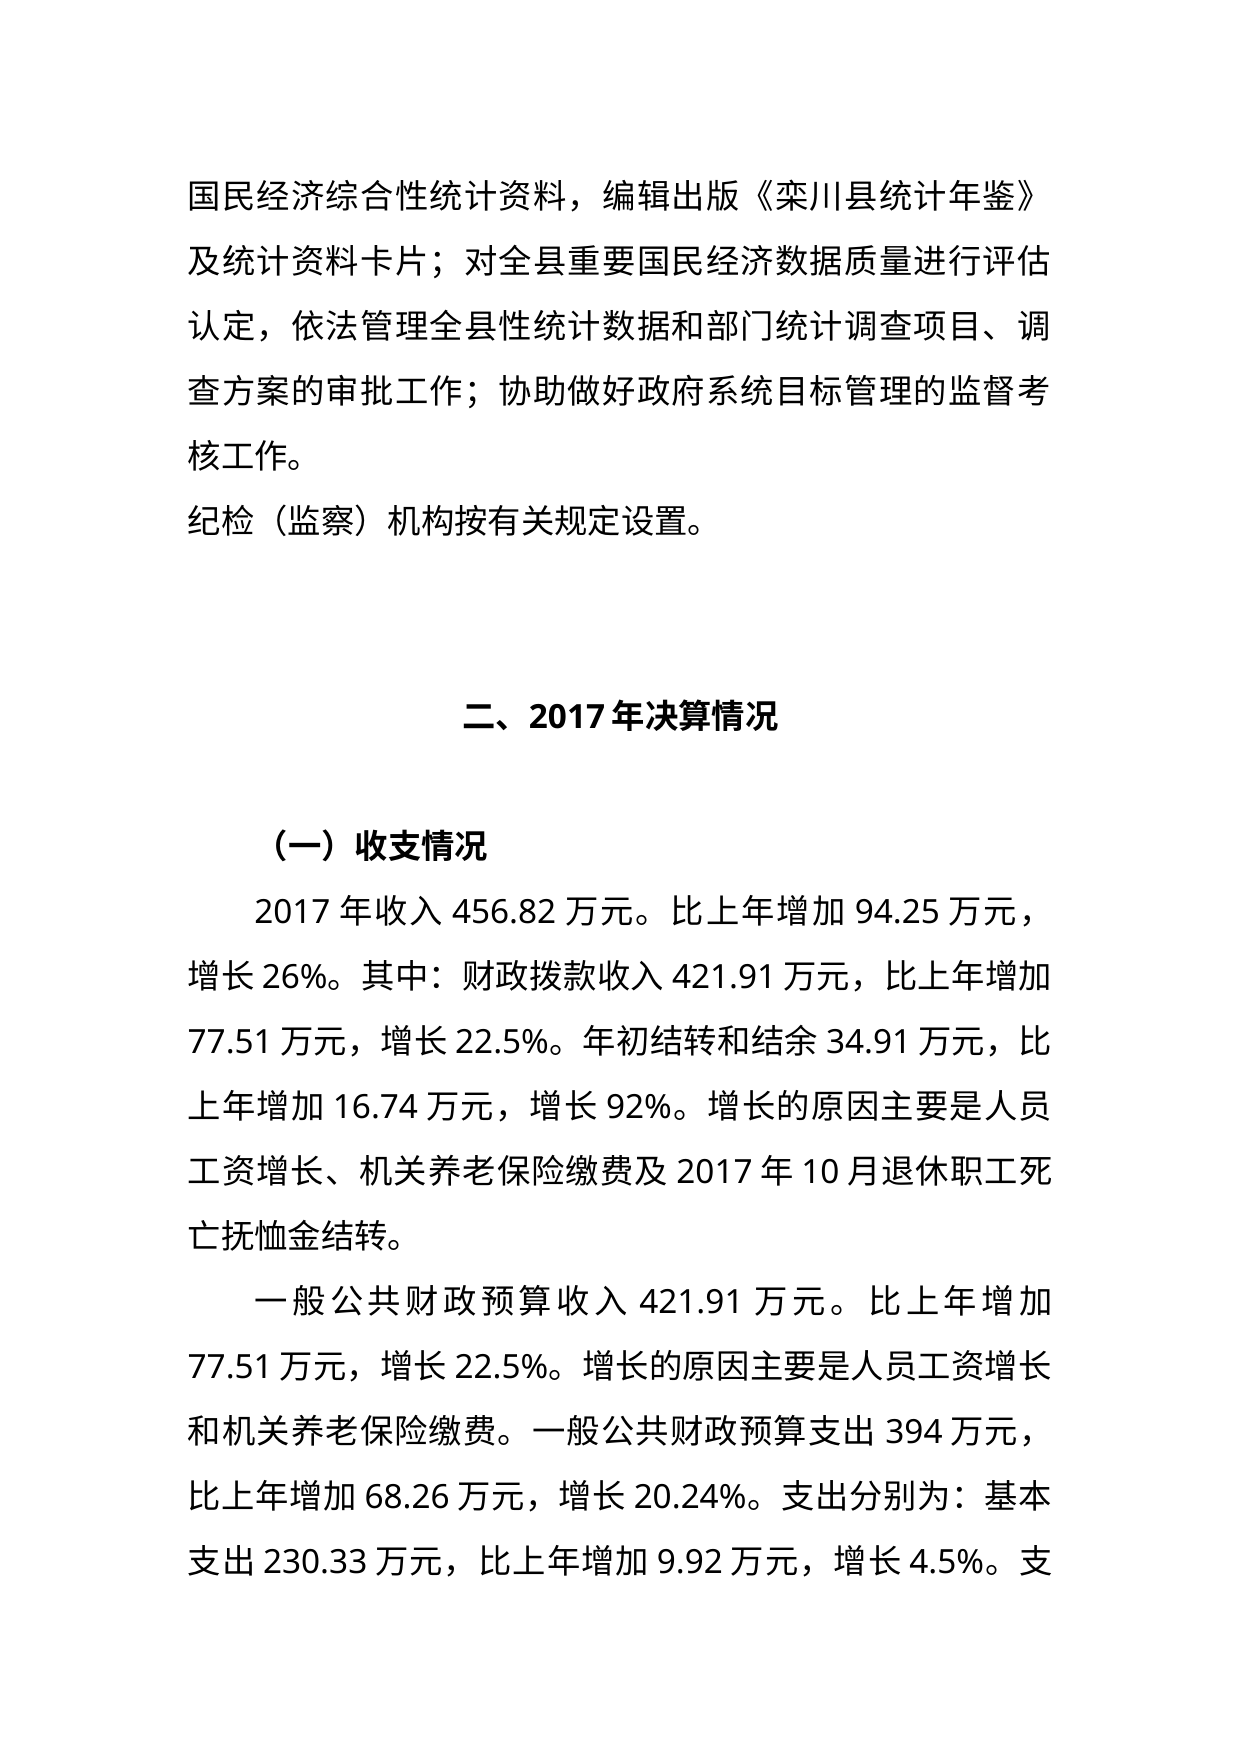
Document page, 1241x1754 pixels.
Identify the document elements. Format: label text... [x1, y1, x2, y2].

text 2017年收入456.82万元。比上年增加94.25万元，增长26%。其中：财政拨款收入421.91万元，比上年增加77.51万元，增长22.5%。年初结转和结余34.91万元，比上年增加16.74万元，增长92%。增长的原因主要是人员工资增长、机关养老保险缴费及2017年10月退休职工死亡抚恤金结转。 [187, 877, 1053, 1267]
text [187, 162, 1053, 487]
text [187, 1267, 1053, 1592]
text 二、2017年决算情况 [187, 682, 1053, 747]
text 纪检（监察）机构按有关规定设置。 [187, 487, 1053, 552]
text （一）收支情况 [187, 812, 1053, 877]
